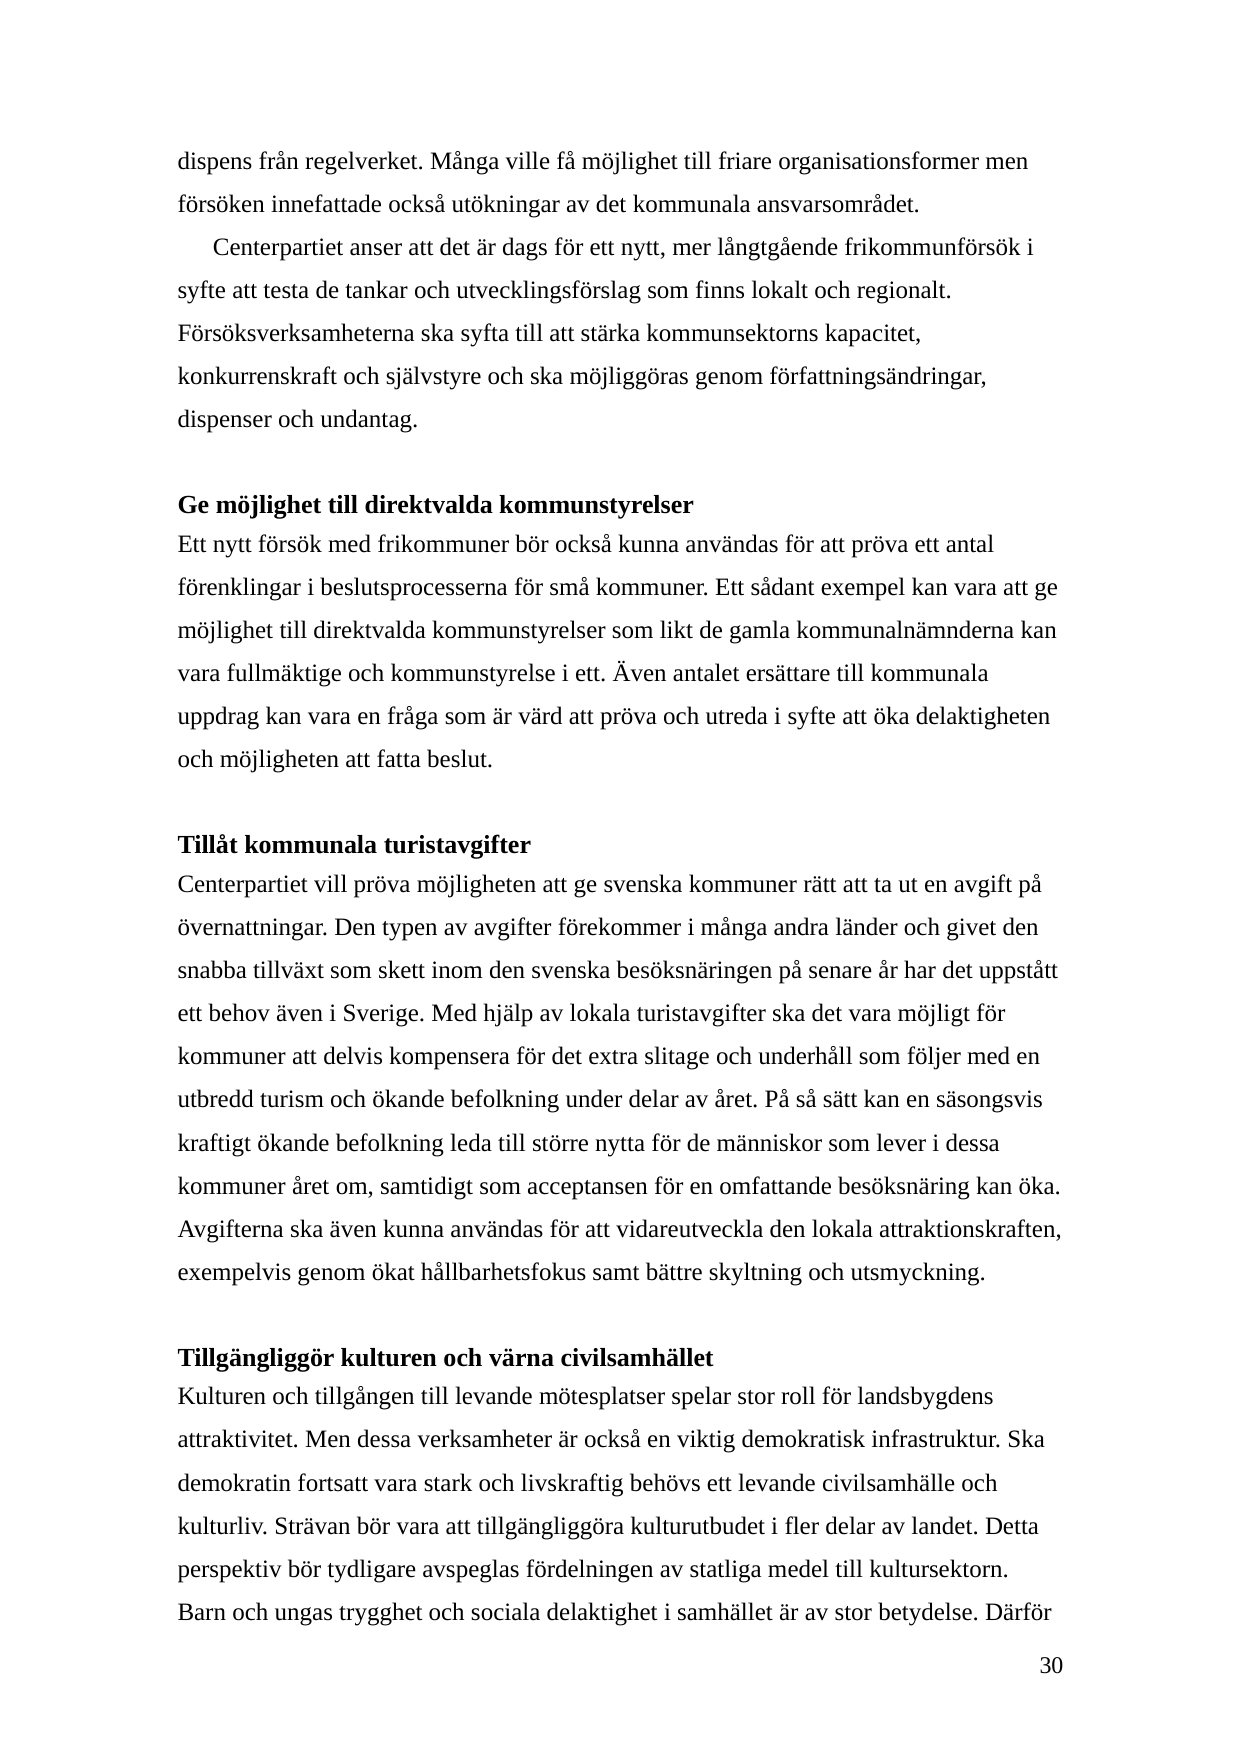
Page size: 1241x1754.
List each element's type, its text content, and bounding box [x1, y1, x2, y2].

text Centerpartiet vill pröva möjligheten att ge svenska kommuner rätt att ta ut en avgift på övernattningar. Den typen av avgifter förekommer i många andra länder och givet den snabba tillväxt som skett inom den svenska besöksnäringen på senare år har det uppstått ett behov även i Sverige. Med hjälp av lokala turistavgifter ska det vara möjligt för kommuner att delvis kompensera för det extra slitage och underhåll som följer med en utbredd turism och ökande befolkning under delar av året. På så sätt kan en säsongsvis kraftigt ökande befolkning leda till större nytta för de människor som lever i dessa kommuner året om, samtidigt som acceptansen för en omfattande besöksnäring kan öka. Avgifterna ska även kunna användas för att vidareutveckla den lokala attraktionskraften, exempelvis genom ökat hållbarhetsfokus samt bättre skyltning och utsmyckning. [177, 869, 1063, 1286]
text Centerpartiet anser att det är dags för ett nytt, mer långtgående frikommunförsök i syfte att testa de tankar och utvecklingsförslag som finns lokalt och regionalt. Försöksverksamheterna ska syfta till att stärka kommunsektorns kapacitet, konkurrenskraft och självstyre och ska möjliggöras genom författningsändringar, dispenser och undantag. [177, 232, 1063, 433]
text Ett nytt försök med frikommuner bör också kunna användas för att pröva ett antal förenklingar i beslutsprocesserna för små kommuner. Ett sådant exempel kan vara att ge möjlighet till direktvalda kommunstyrelser som likt de gamla kommunalnämnderna kan vara fullmäktige och kommunstyrelse i ett. Även antalet ersättare till kommunala uppdrag kan vara en fråga som är värd att pröva och utreda i syfte att öka delaktigheten och möjligheten att fatta beslut. [177, 529, 1063, 773]
subtitle Tillgängliggör kulturen och värna civilsamhället [177, 1338, 1063, 1373]
subtitle Ge möjlighet till direktvalda kommunstyrelser [177, 485, 1063, 521]
subtitle Tillåt kommunala turistavgifter [177, 825, 1063, 861]
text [177, 1381, 1063, 1626]
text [177, 146, 1063, 218]
